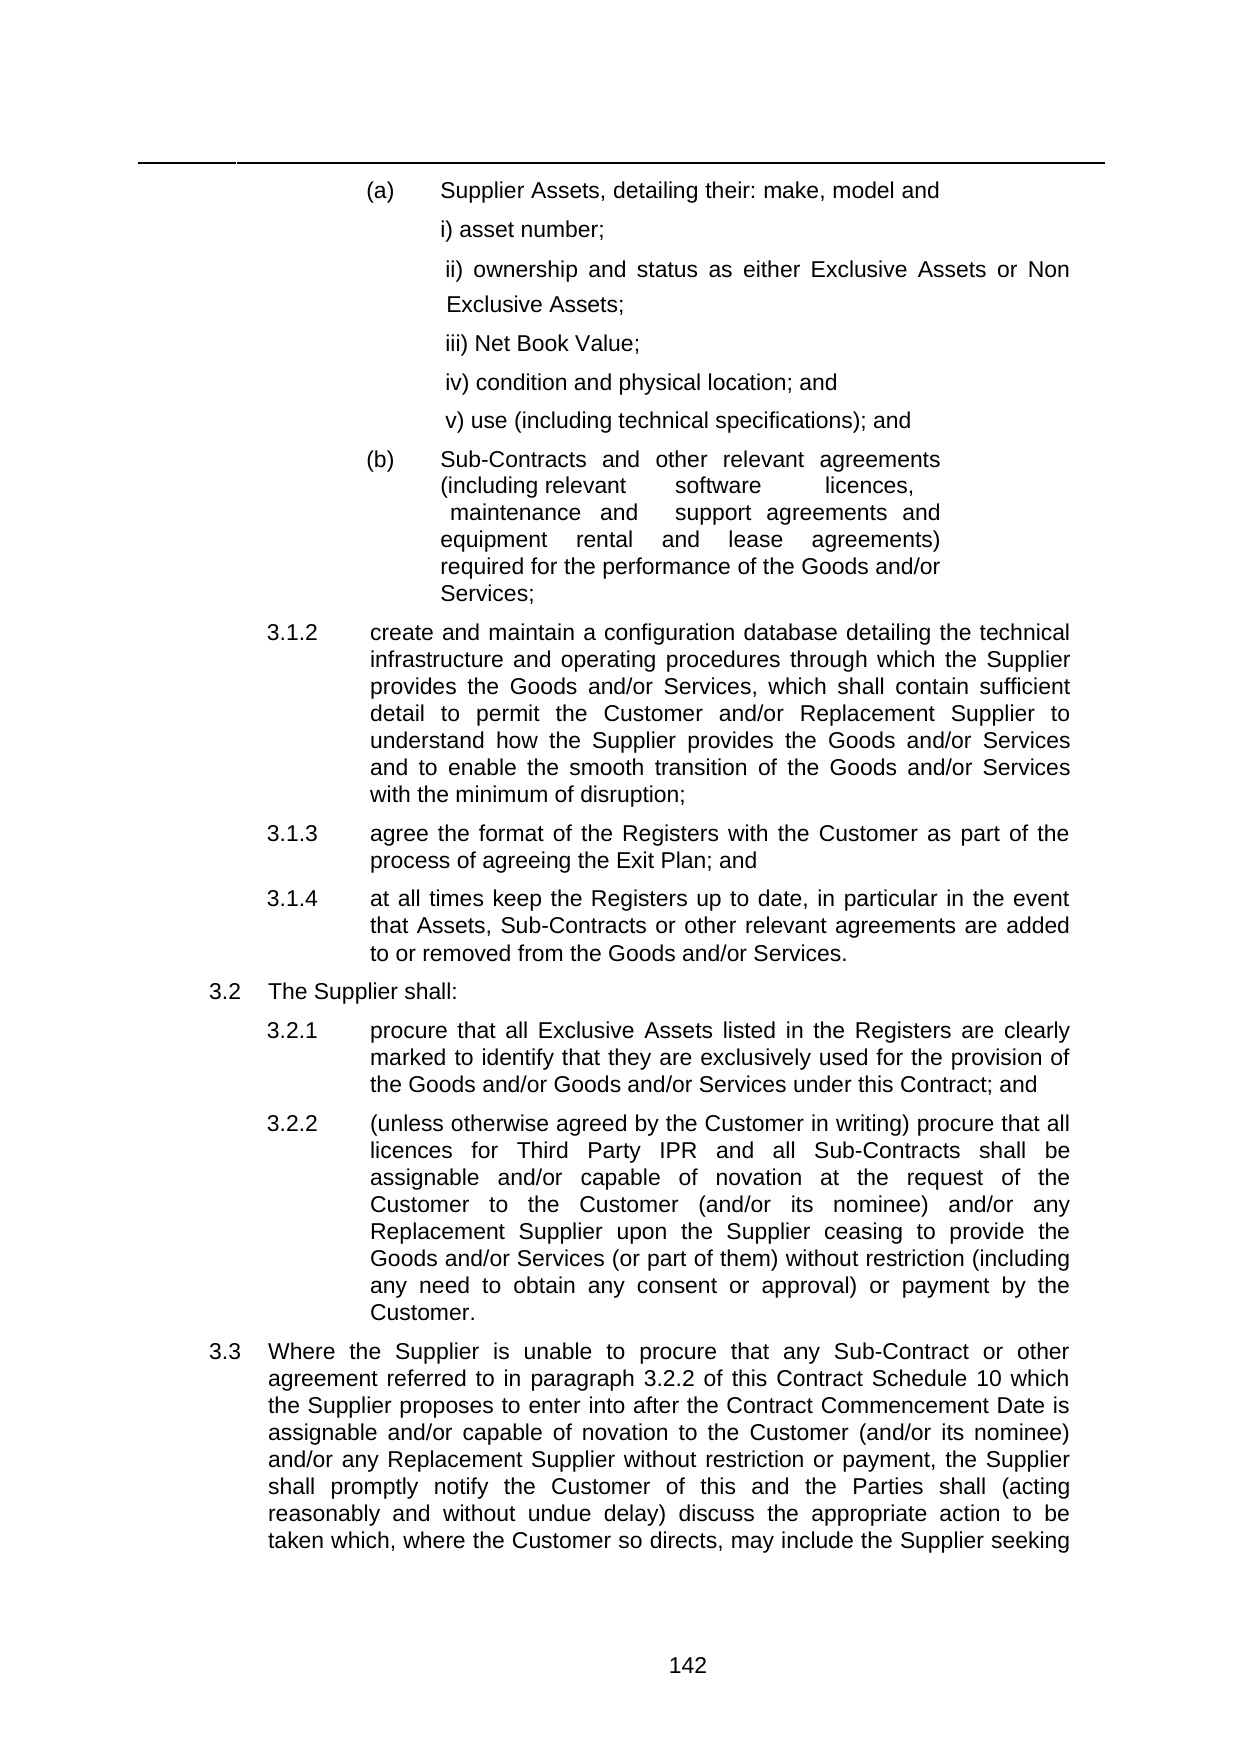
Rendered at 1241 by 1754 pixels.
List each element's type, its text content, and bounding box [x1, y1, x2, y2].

list procure that all Exclusive Assets listed in the Registers are clearly marked to identify that they are exclusively used for the provision of the Goods and/or Goods and/or Services under this Contract; and [267, 1017, 1071, 1097]
list The Supplier shall: [209, 978, 1071, 1004]
list agree the format of the Registers with the Customer as part of the process of agreeing the Exit Plan; and [267, 819, 1071, 873]
list create and maintain a configuration database detailing the technical infrastructure and operating procedures through which the Supplier provides the Goods and/or Services, which shall contain sufficient detail to permit the Customer and/or Replacement Supplier to understand how the Supplier provides the Goods and/or Services and to enable the smooth transition of the Goods and/or Services with the minimum of disruption; [267, 618, 1071, 807]
text iii) Net Book Value; [445, 330, 1071, 356]
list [209, 1338, 1071, 1554]
list (unless otherwise agreed by the Customer in writing) procure that all licences for Third Party IPR and all Sub-Contracts shall be assignable and/or capable of novation at the request of the Customer to the Customer (and/or its nominee) and/or any Replacement Supplier upon the Supplier ceasing to provide the Goods and/or Services (or part of them) without restriction (including any need to obtain any consent or approval) or payment by the Customer. [267, 1109, 1071, 1326]
list Sub-Contracts and other relevant agreements (including relevant software licences, maintenance and support agreements and equipment rental and lease agreements) required for the performance of the Goods and/or Services; [366, 446, 940, 606]
list Supplier Assets, detailing their: make, model and i) asset number; [366, 150, 940, 243]
text iv) condition and physical location; and [445, 368, 1071, 395]
list at all times keep the Registers up to date, in particular in the event that Assets, Sub-Contracts or other relevant agreements are added to or removed from the Goods and/or Services. [267, 885, 1071, 966]
text v) use (including technical specifications); and [445, 407, 1071, 433]
text ii) ownership and status as either Exclusive Assets or Non Exclusive Assets; [445, 256, 1071, 318]
